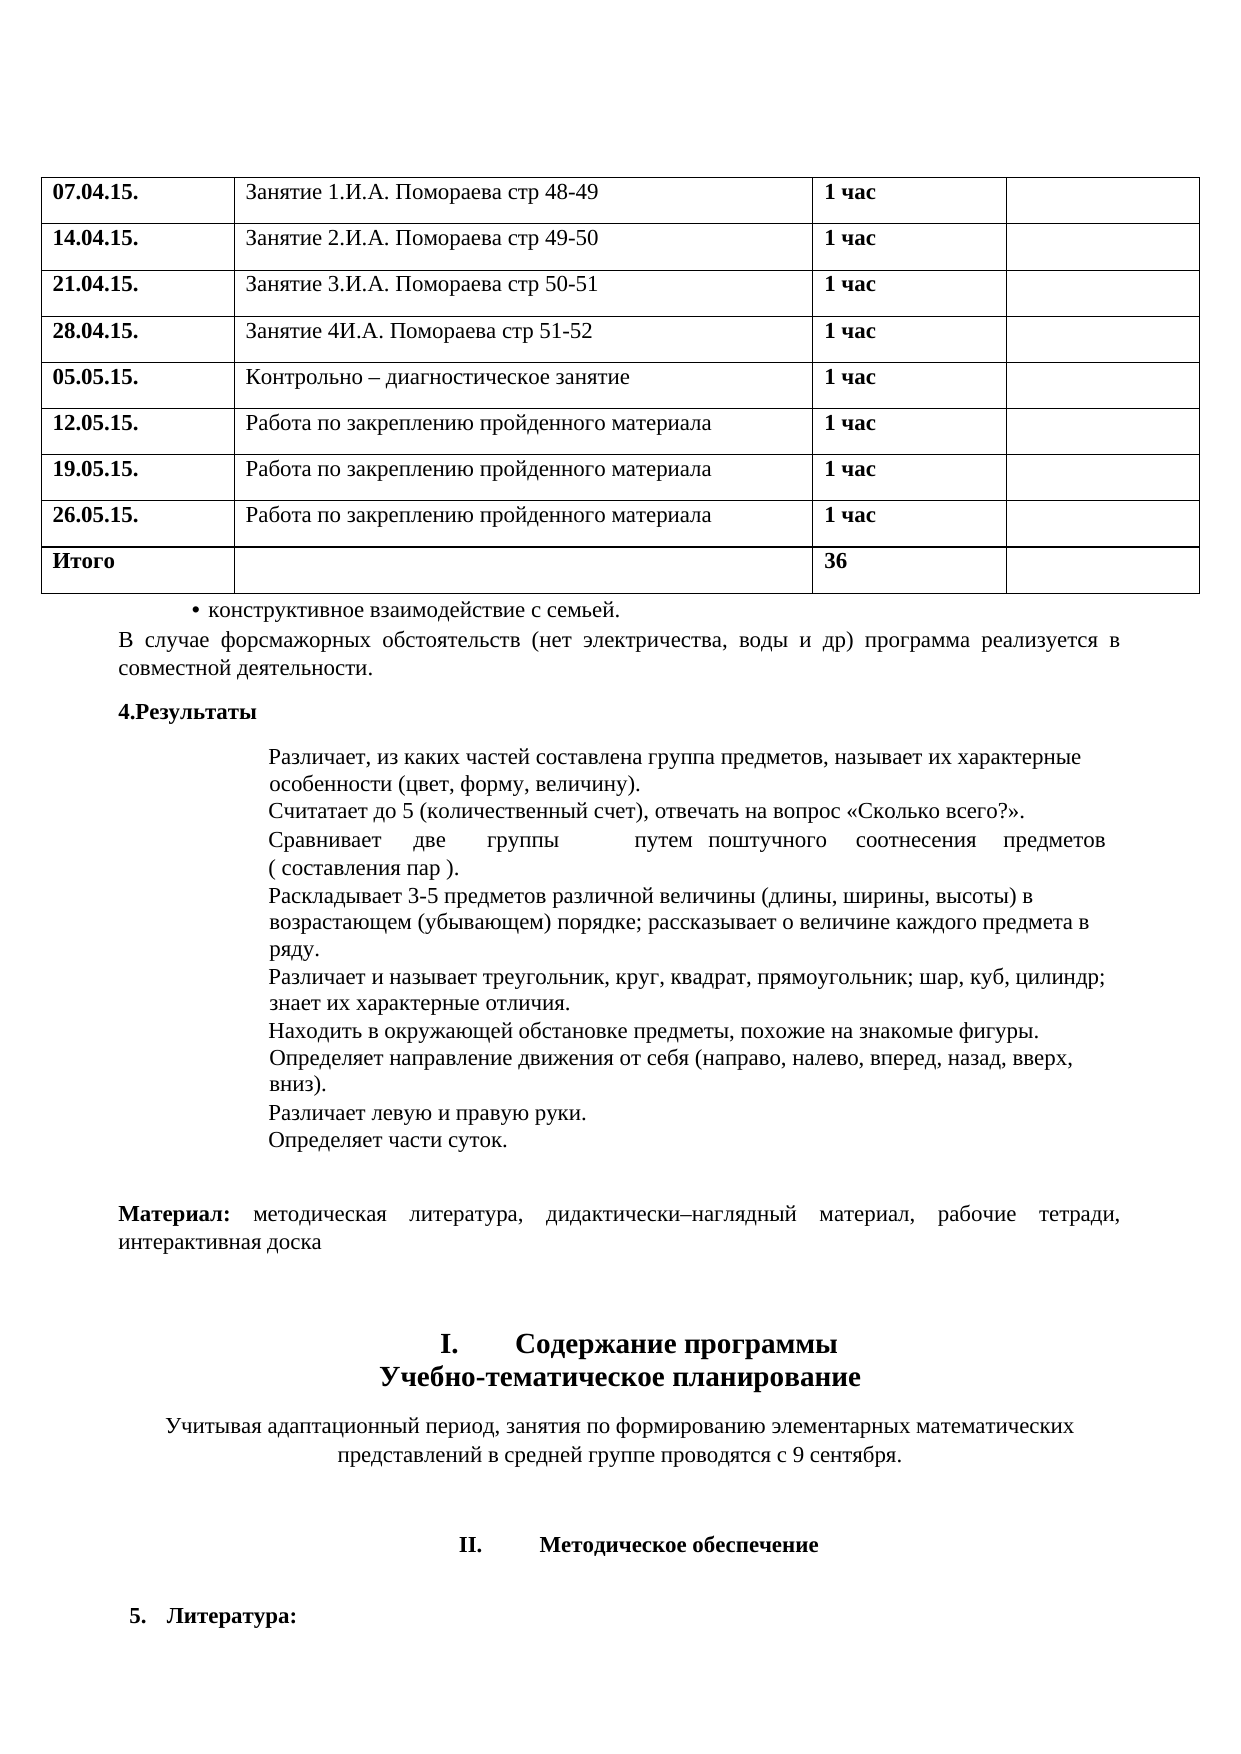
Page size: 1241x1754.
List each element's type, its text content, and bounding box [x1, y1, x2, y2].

table_cell [1007, 363, 1199, 408]
text Находить в окружающей обстановке предметы, похожие на знакомые фигуры. Определяет направление движения от себя (направо, налево, вперед, назад, вверх, вниз). [268, 1017, 1121, 1097]
text Сравнивает две группы путем поштучного соотнесения предметов [268, 826, 1121, 852]
table_cell Работа по закреплению пройденного материала [235, 501, 812, 546]
table_cell 1 час [813, 501, 1006, 546]
table_cell 36 [813, 548, 1006, 592]
table_cell 26.05.15. [42, 501, 234, 546]
list Содержание программы [156, 1326, 1122, 1359]
table_cell [1007, 548, 1199, 592]
table_cell 21.04.15. [42, 271, 234, 316]
table_cell 28.04.15. [42, 317, 234, 362]
table_cell 1 час [813, 224, 1006, 269]
table_cell Контрольно – диагностическое занятие [235, 363, 812, 408]
table_cell Занятие 1.И.А. Помораева стр 48-49 [235, 178, 812, 223]
table_cell 14.04.15. [42, 224, 234, 269]
table_cell 1 час [813, 271, 1006, 316]
table_cell [1007, 271, 1199, 316]
table_cell Итого [42, 548, 234, 592]
table_cell 05.05.15. [42, 363, 234, 408]
table_cell 1 час [813, 409, 1006, 454]
text В случае форсмажорных обстоятельств (нет электричества, воды и др) программа реализуется в совместной деятельности. [118, 624, 1122, 681]
text Учебно-тематическое планирование [118, 1359, 1122, 1393]
table_cell Работа по закреплению пройденного материала [235, 455, 812, 500]
text Считатает до 5 (количественный счет), отвечать на вопрос «Сколько всего?». [268, 798, 1121, 824]
list Литература: [129, 1602, 1122, 1629]
table_cell [1007, 317, 1199, 362]
table_cell [1007, 501, 1199, 546]
text Различает левую и правую руки. [268, 1098, 1121, 1125]
table_cell 1 час [813, 455, 1006, 500]
table_cell 19.05.15. [42, 455, 234, 500]
text Раскладывает 3-5 предметов различной величины (длины, ширины, высоты) в возрастающем (убывающем) порядке; рассказывает о величине каждого предмета в ряду. [268, 882, 1121, 961]
table_cell [1007, 224, 1199, 269]
text Определяет части суток. [268, 1127, 1121, 1153]
table_cell Занятие 4И.А. Помораева стр 51-52 [235, 317, 812, 362]
table_cell 1 час [813, 178, 1006, 223]
table_cell [1007, 409, 1199, 454]
table_cell 1 час [813, 363, 1006, 408]
text Различает и называет треугольник, круг, квадрат, прямоугольник; шар, куб, цилиндр; знает их характерные отличия. [268, 963, 1121, 1016]
table_cell 07.04.15. [42, 178, 234, 223]
text ( составления пар ). [268, 854, 1121, 880]
table_cell [1007, 178, 1199, 223]
text 4.Результаты [118, 698, 1122, 724]
table_cell Занятие 3.И.А. Помораева стр 50-51 [235, 271, 812, 316]
table_cell [1007, 455, 1199, 500]
table_cell 12.05.15. [42, 409, 234, 454]
table_cell [235, 548, 812, 592]
text Различает, из каких частей составлена группа предметов, называет их характерные особенности (цвет, форму, величину). [268, 743, 1121, 796]
table_cell Работа по закреплению пройденного материала [235, 409, 812, 454]
table_cell 1 час [813, 317, 1006, 362]
list конструктивное взаимодействие с семьей. [118, 594, 1122, 623]
list Методическое обеспечение [156, 1531, 1122, 1557]
table_cell Занятие 2.И.А. Помораева стр 49-50 [235, 224, 812, 269]
text Учитывая адаптационный период, занятия по формированию элементарных математических представлений в средней группе проводятся с 9 сентября. [118, 1412, 1122, 1467]
text Материал: методическая литература, дидактически–наглядный материал, рабочие тетради, интерактивная доска [118, 1200, 1122, 1254]
